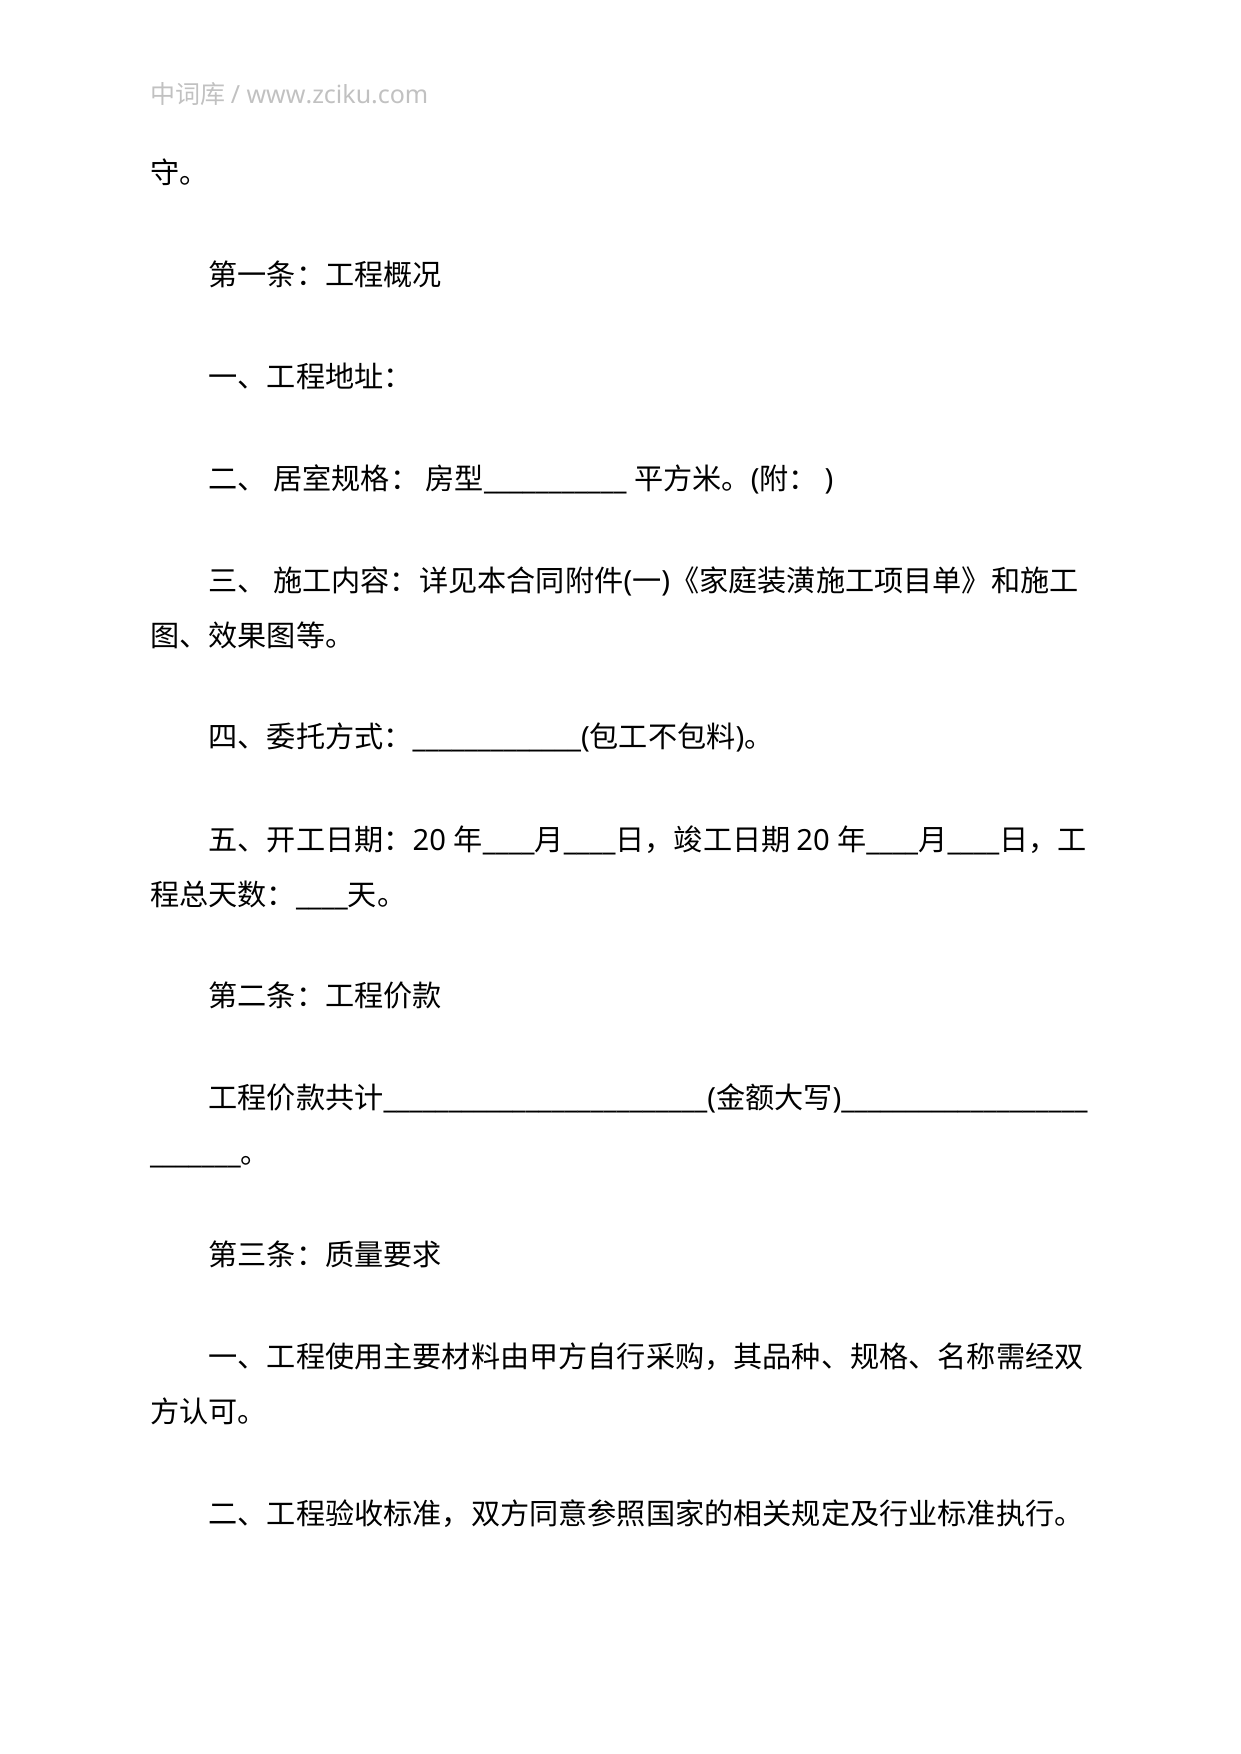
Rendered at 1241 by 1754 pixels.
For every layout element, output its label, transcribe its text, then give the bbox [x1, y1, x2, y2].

text 工程价款共计_________________________(金额大写)__________________________。 [150, 1075, 1090, 1172]
text 三、 施工内容：详见本合同附件(一)《家庭装潢施工项目单》和施工图、效果图等。 [150, 557, 1090, 654]
text 二、 居室规格： 房型___________ 平方米。(附： ) [150, 455, 1090, 498]
text 第三条：质量要求 [150, 1232, 1090, 1274]
text 四、委托方式：_____________(包工不包料)。 [150, 714, 1090, 756]
text 一、工程使用主要材料由甲方自行采购，其品种、规格、名称需经双方认可。 [150, 1333, 1090, 1431]
text 第一条：工程概况 [150, 252, 1090, 294]
text 二、工程验收标准，双方同意参照国家的相关规定及行业标准执行。 [150, 1490, 1090, 1532]
text 五、开工日期：20 年____月____日，竣工日期20 年____月____日，工程总天数：____天。 [150, 816, 1090, 913]
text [150, 150, 1090, 192]
text 第二条：工程价款 [150, 973, 1090, 1015]
text 一、工程地址： [150, 353, 1090, 396]
